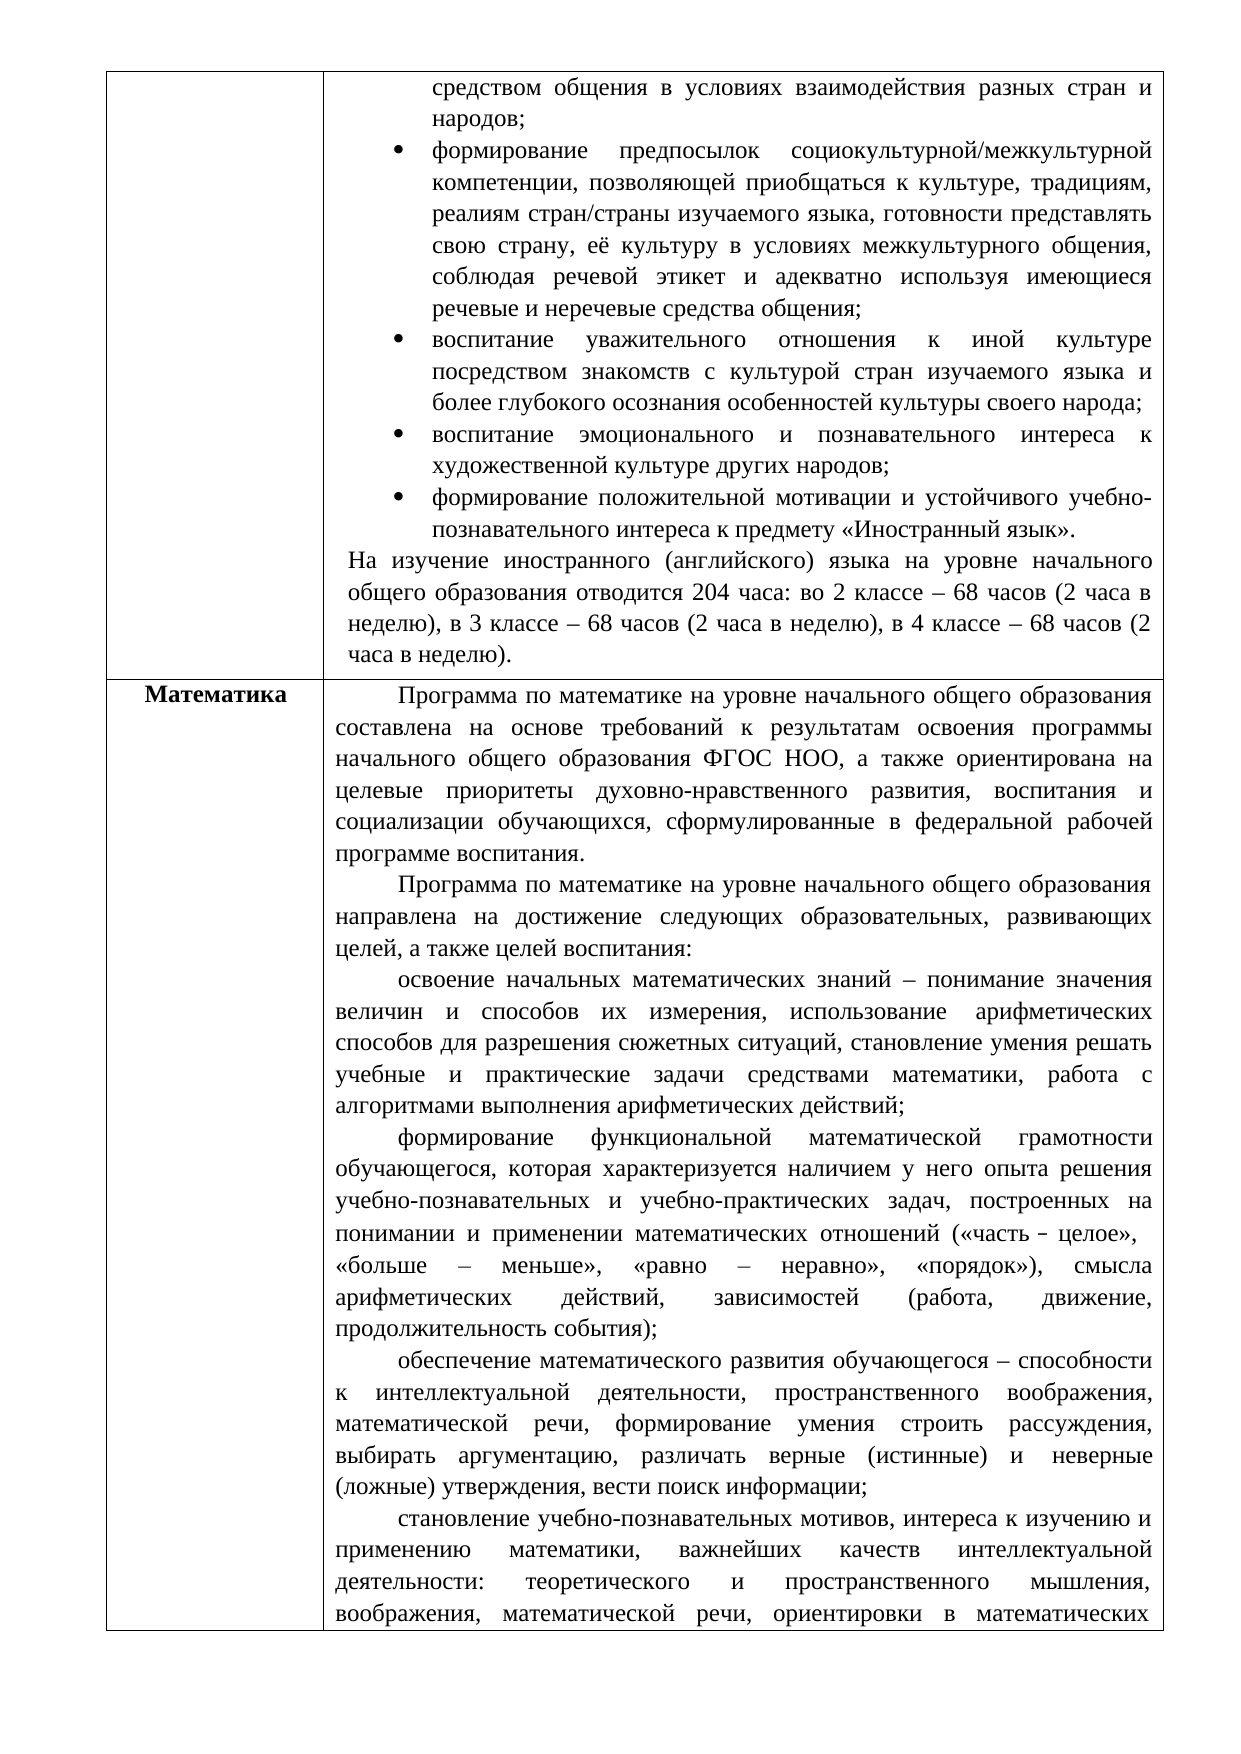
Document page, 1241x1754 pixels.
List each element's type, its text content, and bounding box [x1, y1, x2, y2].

table_cell Математика [107, 680, 323, 1629]
table_header [107, 72, 323, 679]
table_header средством общения в условиях взаимодействия разных стран и народов; формирование предпосылок социокультурной/межкультурной компетенции, позволяющей приобщаться к культуре, традициям, реалиям стран/страны изучаемого языка, готовности представлять свою страну, её культуру в условиях межкультурного общения, соблюдая речевой этикет и адекватно используя имеющиеся речевые и неречевые средства общения; воспитание уважительного отношения к иной культуре посредством знакомств с культурой стран изучаемого языка и более глубокого осознания особенностей культуры своего народа; воспитание эмоционального и познавательного интереса к художественной культуре других народов; формирование положительной мотивации и устойчивого учебно- познавательного интереса к предмету «Иностранный язык». На изучение иностранного (английского) языка на уровне начального общего образования отводится 204 часа: во 2 классе – 68 часов (2 часа в неделю), в 3 классе – 68 часов (2 часа в неделю), в 4 классе – 68 часов (2 часа в неделю). [324, 72, 1163, 679]
table_cell Программа по математике на уровне начального общего образования составлена на основе требований к результатам освоения программы начального общего образования ФГОС НОО, а также ориентирована на целевые приоритеты духовно-нравственного развития, воспитания и социализации обучающихся, сформулированные в федеральной рабочей программе воспитания. Программа по математике на уровне начального общего образования направлена на достижение следующих образовательных, развивающих целей, а также целей воспитания: освоение начальных математических знаний – понимание значения величин и способов их измерения, использование арифметических способов для разрешения сюжетных ситуаций, становление умения решать учебные и практические задачи средствами математики, работа с алгоритмами выполнения арифметических действий; формирование функциональной математической грамотности обучающегося, которая характеризуется наличием у него опыта решения учебно-познавательных и учебно-практических задач, построенных на понимании и применении математических отношений («часть – целое», «больше – меньше», «равно – неравно», «порядок»), смысла арифметических действий, зависимостей (работа, движение, продолжительность события); обеспечение математического развития обучающегося – способности к интеллектуальной деятельности, пространственного воображения, математической речи, формирование умения строить рассуждения, выбирать аргументацию, различать верные (истинные) и неверные (ложные) утверждения, вести поиск информации; становление учебно-познавательных мотивов, интереса к изучению и применению математики, важнейших качеств интеллектуальной деятельности: теоретического и пространственного мышления, воображения, математической речи, ориентировки в математических [324, 680, 1163, 1629]
